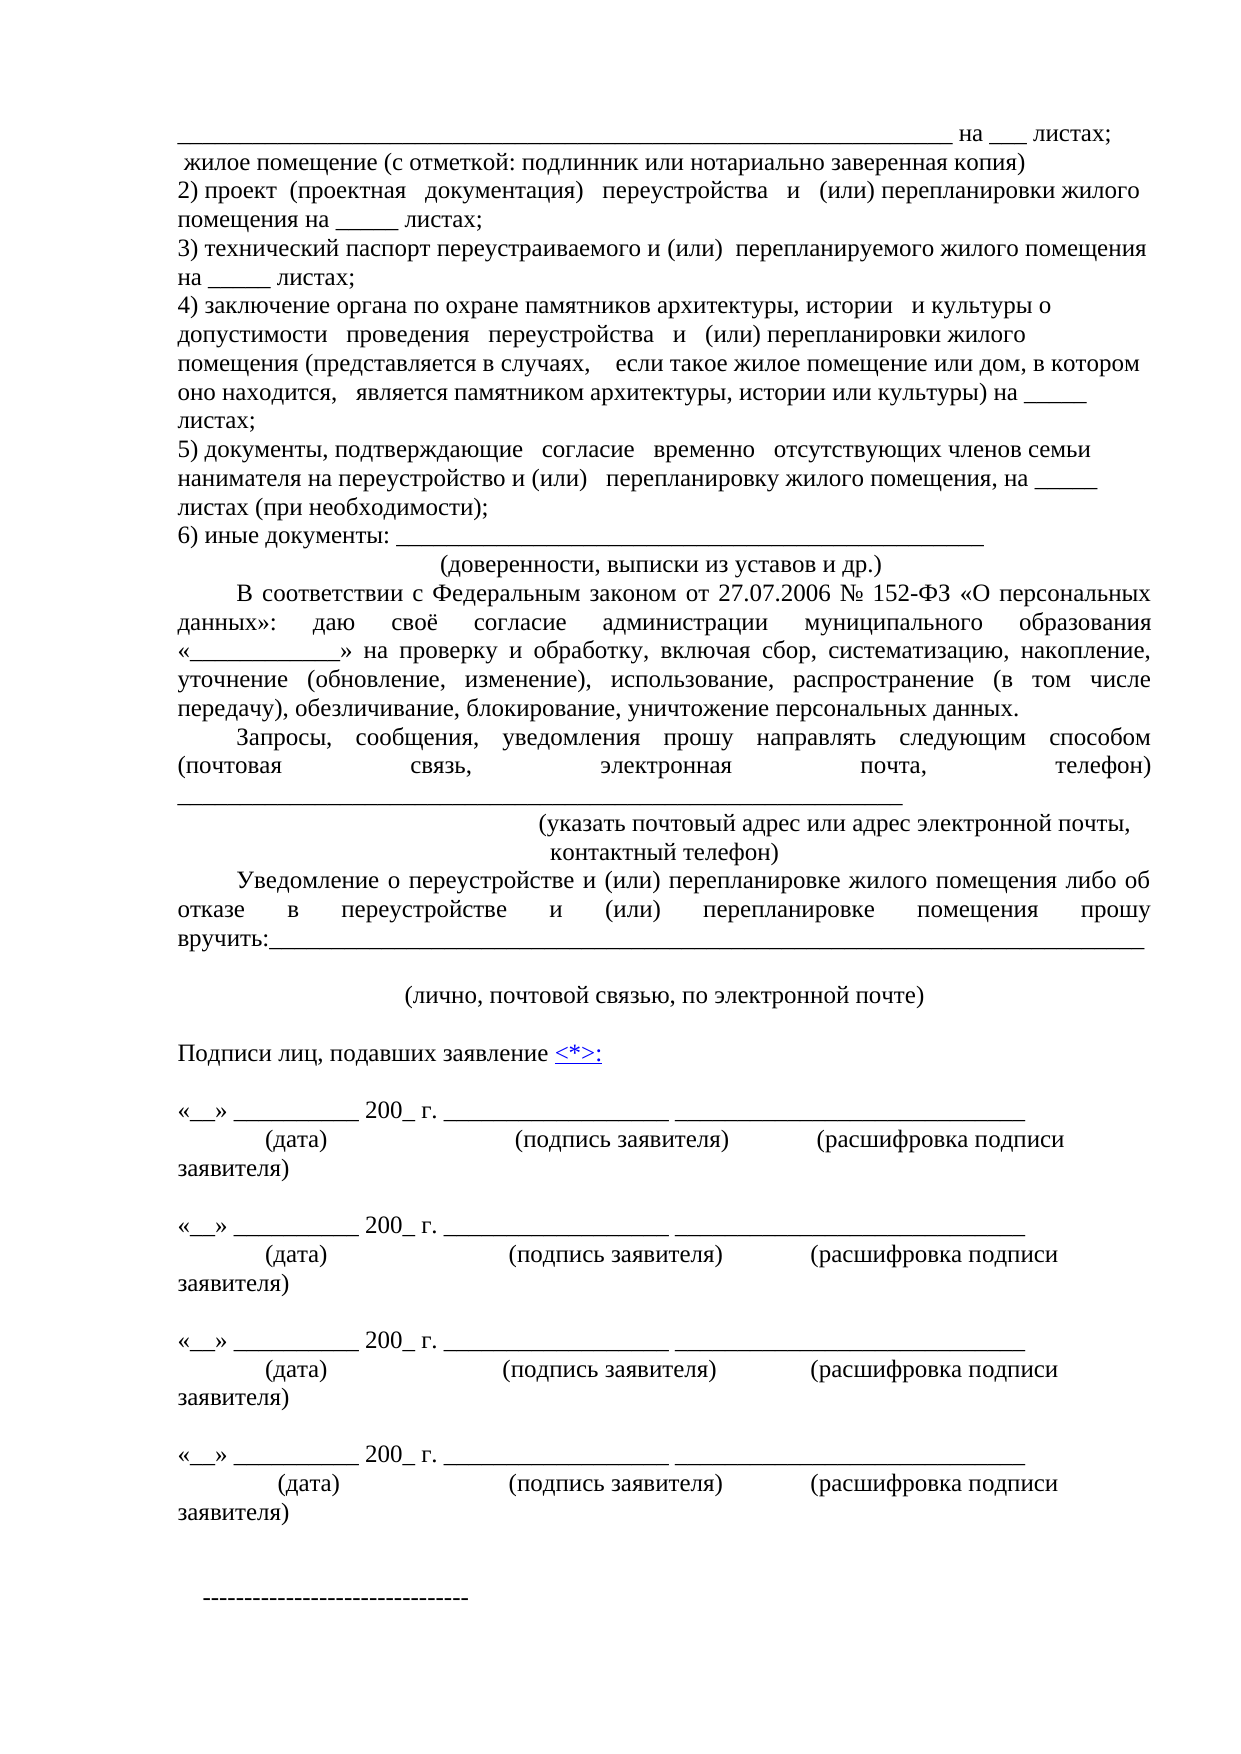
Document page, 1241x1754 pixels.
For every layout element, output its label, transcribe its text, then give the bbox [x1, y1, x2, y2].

text «__» __________ 200_ г. __________________ ____________________________ [177, 1211, 1152, 1239]
text «__» __________ 200_ г. __________________ ____________________________ [177, 1439, 1152, 1468]
text (дата) (подпись заявителя) (расшифровка подписи заявителя) [177, 1124, 1152, 1182]
text (указать почтовый адрес или адрес электронной почты, контактный телефон) [177, 808, 1152, 866]
text В соответствии с Федеральным законом от 27.07.2006 № 152-ФЗ «О персональных данных»: даю своё согласие администрации муниципального образования «____________» на проверку и обработку, включая сбор, систематизацию, накопление, уточнение (обновление, изменение), использование, распространение (в том числе передачу), обезличивание, блокирование, уничтожение персональных данных. [177, 578, 1152, 722]
text (доверенности, выписки из уставов и др.) [177, 549, 1152, 578]
text -------------------------------- [177, 1582, 1152, 1611]
text 3) технический паспорт переустраиваемого и (или) перепланируемого жилого помещения на _____ листах; [177, 233, 1152, 291]
text ______________________________________________________________ на ___ листах; [177, 118, 1152, 147]
text (лично, почтовой связью, по электронной почте) [177, 981, 1152, 1009]
text (дата) (подпись заявителя) (расшифровка подписи заявителя) [177, 1354, 1152, 1411]
text 6) иные документы: _______________________________________________ [177, 521, 1152, 549]
text (дата) (подпись заявителя) (расшифровка подписи заявителя) [177, 1468, 1152, 1525]
text «__» __________ 200_ г. __________________ ____________________________ [177, 1096, 1152, 1124]
text 5) документы, подтверждающие согласие временно отсутствующих членов семьи нанимателя на переустройство и (или) перепланировку жилого помещения, на _____ листах (при необходимости); [177, 434, 1152, 521]
text 2) проект (проектная документация) переустройства и (или) перепланировки жилого помещения на _____ листах; [177, 176, 1152, 233]
text Уведомление о переустройстве и (или) перепланировке жилого помещения либо об отказе в переустройстве и (или) перепланировке помещения прошу вручить:______________________________________________________________________ [177, 866, 1152, 952]
text (дата) (подпись заявителя) (расшифровка подписи заявителя) [177, 1239, 1152, 1297]
text Подписи лиц, подавших заявление <*>: [177, 1038, 1152, 1067]
text Запросы, сообщения, уведомления прошу направлять следующим способом (почтовая связь, электронная почта, телефон) __________________________________________________________ [177, 722, 1152, 808]
text 4) заключение органа по охране памятников архитектуры, истории и культуры о допустимости проведения переустройства и (или) перепланировки жилого помещения (представляется в случаях, если такое жилое помещение или дом, в котором оно находится, является памятником архитектуры, истории или культуры) на _____ листах; [177, 291, 1152, 434]
text «__» __________ 200_ г. __________________ ____________________________ [177, 1325, 1152, 1354]
text жилое помещение (с отметкой: подлинник или нотариально заверенная копия) [177, 147, 1152, 176]
